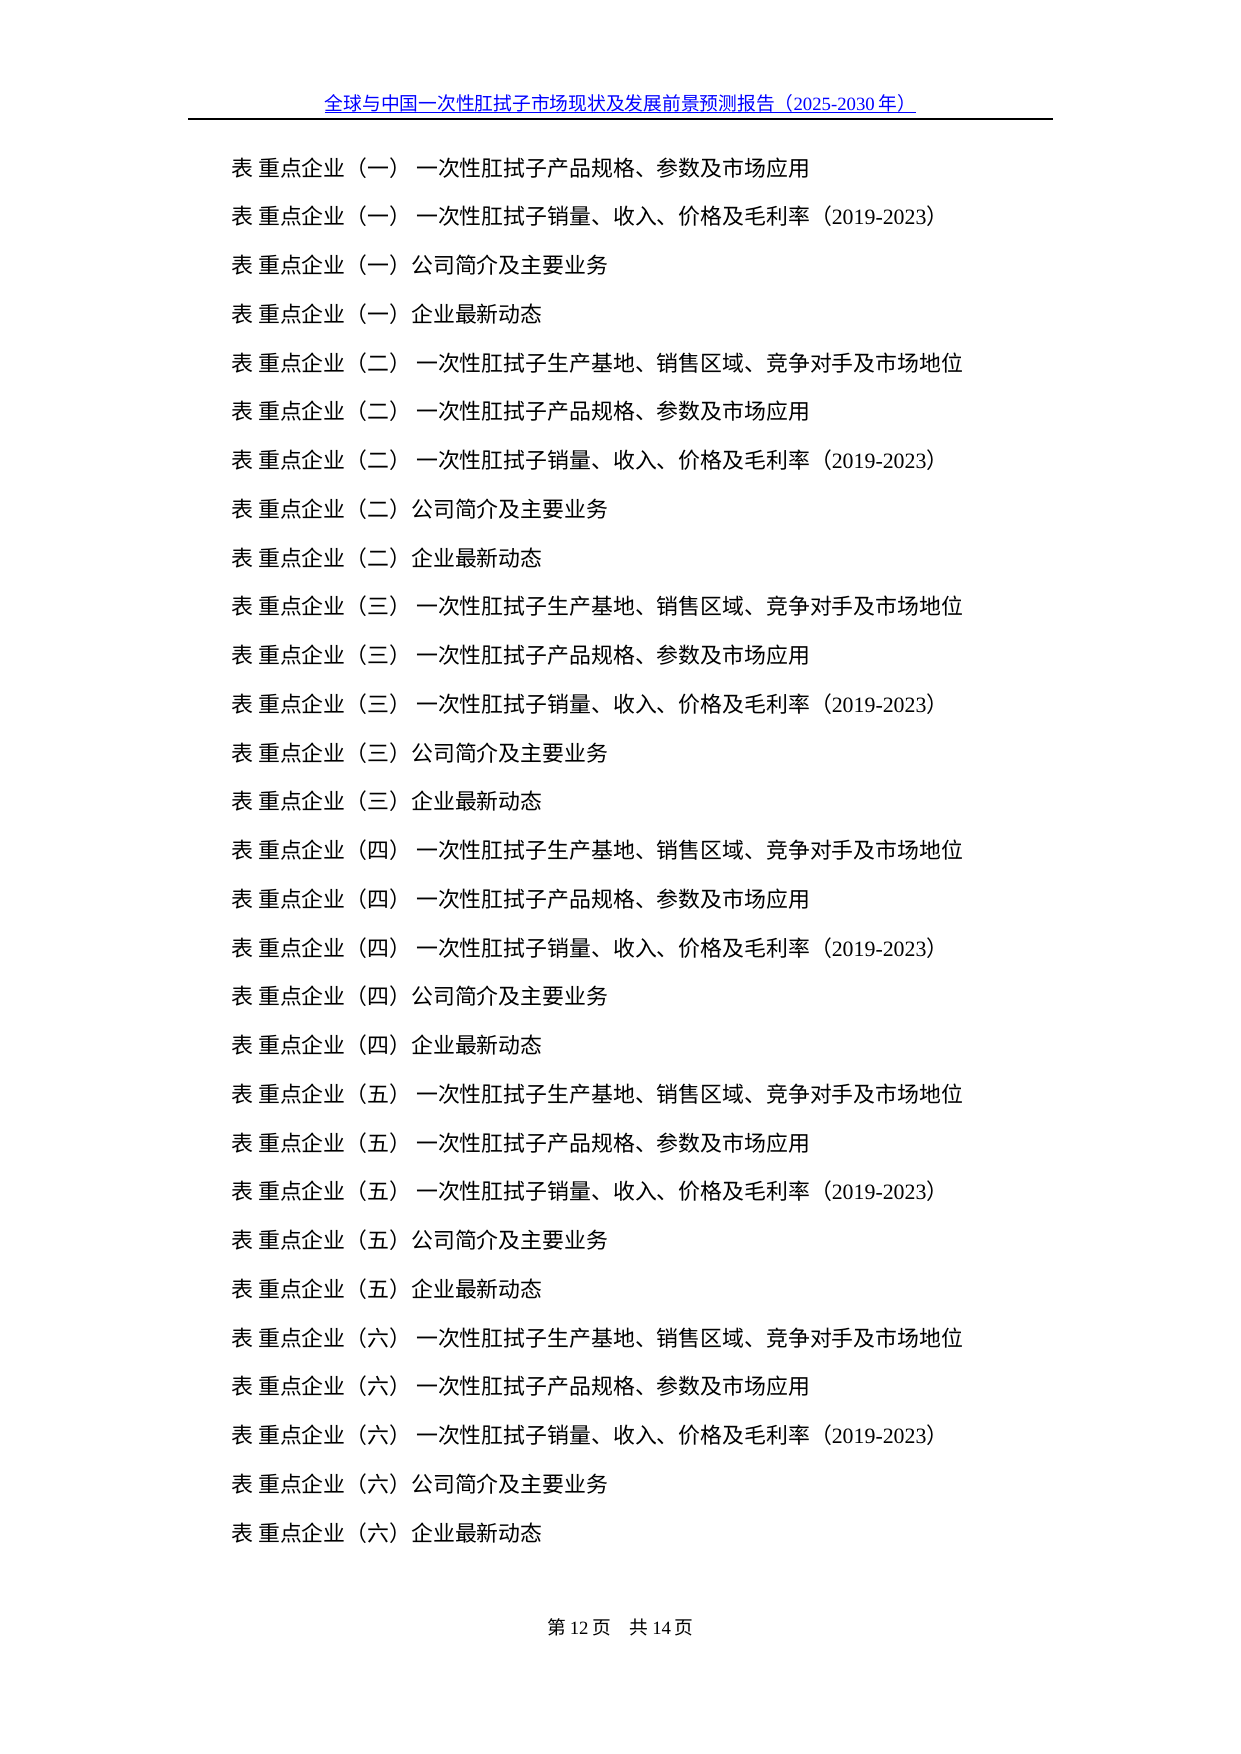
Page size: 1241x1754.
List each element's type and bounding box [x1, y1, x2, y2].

text [187, 150, 1053, 1548]
